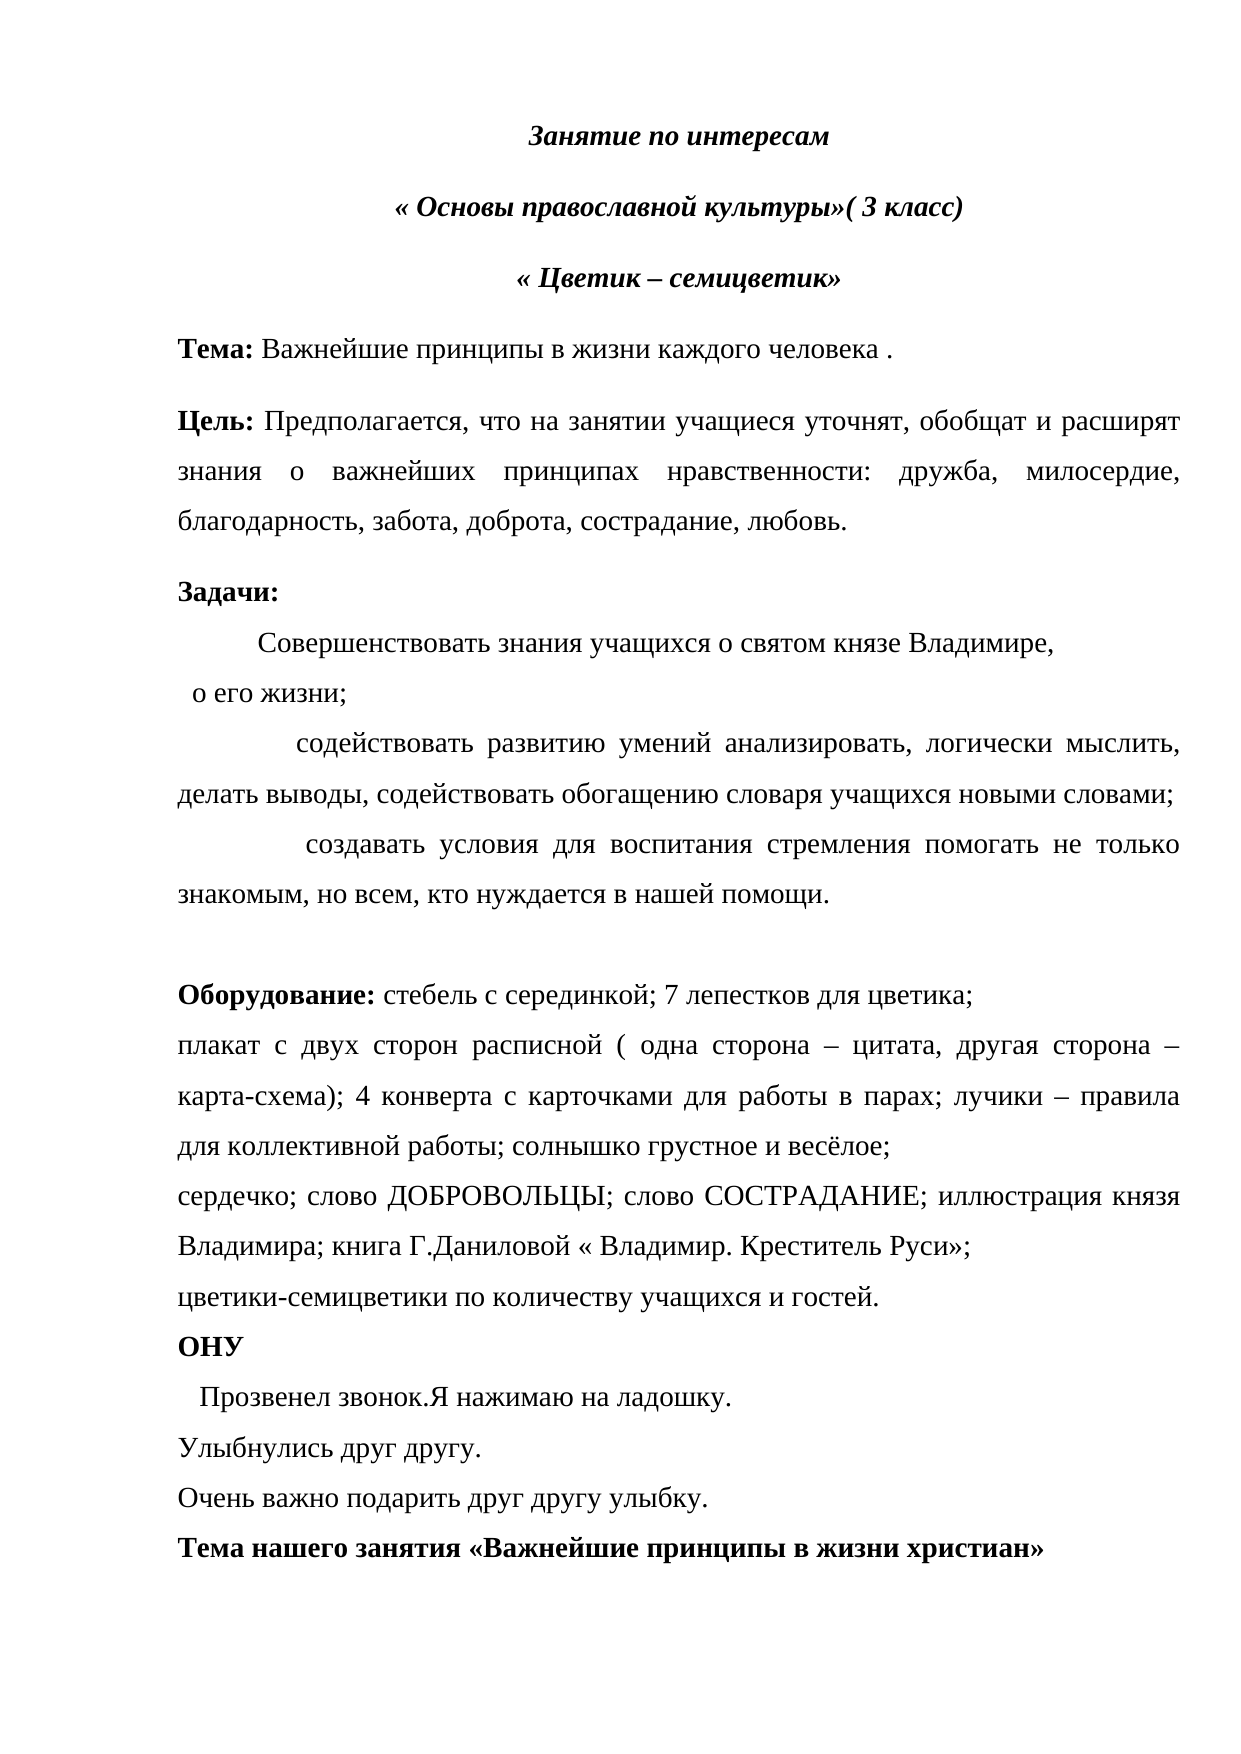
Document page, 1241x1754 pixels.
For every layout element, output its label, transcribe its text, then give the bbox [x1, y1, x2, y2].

text Тема нашего занятия «Важнейшие принципы в жизни христиан» [177, 1530, 1181, 1564]
text сердечко; слово ДОБРОВОЛЬЦЫ; слово СОСТРАДАНИЕ; иллюстрация князя Владимира; книга Г.Даниловой « Владимир. Креститель Руси»; [177, 1178, 1181, 1262]
text « Основы православной культуры»( 3 класс) [177, 189, 1181, 223]
text содействовать развитию умений анализировать, логически мыслить, делать выводы, содействовать обогащению словаря учащихся новыми словами; [177, 725, 1181, 809]
text плакат с двух сторон расписной ( одна сторона – цитата, другая сторона – карта-схема); 4 конверта с карточками для работы в парах; лучики – правила для коллективной работы; солнышко грустное и весёлое; [177, 1027, 1181, 1161]
text Совершенствовать знания учащихся о святом князе Владимире, [177, 625, 1181, 658]
text создавать условия для воспитания стремления помогать не только знакомым, но всем, кто нуждается в нашей помощи. [177, 826, 1181, 910]
text ОНУ [177, 1329, 1181, 1363]
text Задачи: [177, 574, 1181, 608]
text о его жизни; [177, 675, 1181, 709]
text Тема: Важнейшие принципы в жизни каждого человека . [177, 332, 1181, 365]
text Очень важно подарить друг другу улыбку. [177, 1480, 1181, 1514]
text Оборудование: стебель с серединкой; 7 лепестков для цветика; [177, 977, 1181, 1011]
text Цель: Предполагается, что на занятии учащиеся уточнят, обобщат и расширят знания о важнейших принципах нравственности: дружба, милосердие, благодарность, забота, доброта, сострадание, любовь. [177, 403, 1181, 537]
text Улыбнулись друг другу. [177, 1430, 1181, 1463]
text Прозвенел звонок.Я нажимаю на ладошку. [177, 1379, 1181, 1413]
text « Цветик – семицветик» [177, 260, 1181, 294]
text цветики-семицветики по количеству учащихся и гостей. [177, 1279, 1181, 1312]
text Занятие по интересам [177, 118, 1181, 152]
